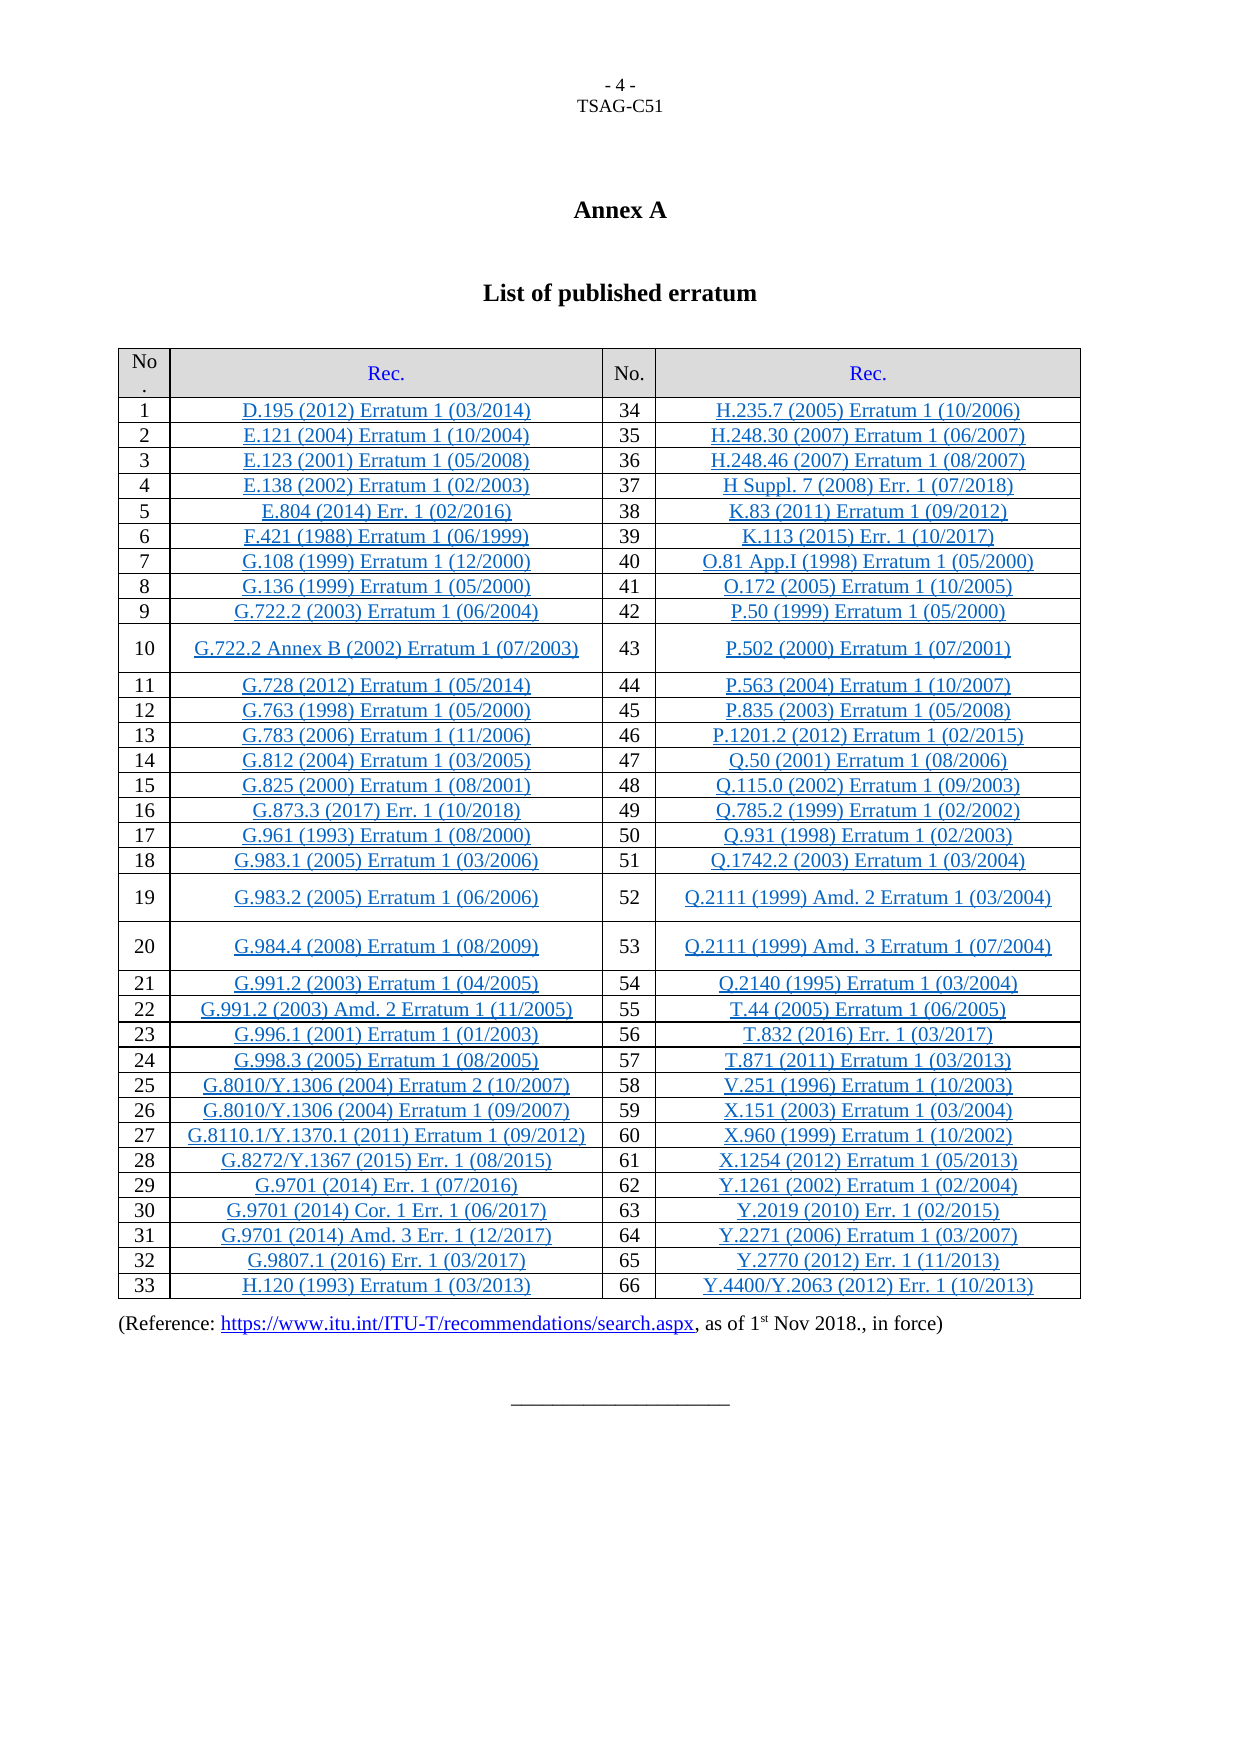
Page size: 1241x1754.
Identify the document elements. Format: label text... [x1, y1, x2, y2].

table_cell V.251 (1996) Erratum 1 (10/2003) [656, 1073, 1080, 1097]
table_cell 45 [603, 698, 655, 722]
table_cell 9 [119, 599, 169, 623]
table_cell G.8010/Y.1306 (2004) Erratum 1 (09/2007) [171, 1098, 602, 1122]
table_cell 28 [119, 1148, 169, 1172]
table_cell H.248.30 (2007) Erratum 1 (06/2007) [656, 423, 1080, 447]
table_cell E.138 (2002) Erratum 1 (02/2003) [171, 474, 602, 497]
table_cell 40 [603, 549, 655, 573]
table_cell 57 [603, 1048, 655, 1072]
table_cell H Suppl. 7 (2008) Err. 1 (07/2018) [656, 474, 1080, 497]
table_cell 2 [119, 423, 169, 447]
table_cell 35 [603, 423, 655, 447]
table_cell 6 [119, 524, 169, 548]
table_cell 64 [603, 1223, 655, 1247]
table_cell G.8110.1/Y.1370.1 (2011) Erratum 1 (09/2012) [171, 1123, 602, 1147]
table_cell Q.1742.2 (2003) Erratum 1 (03/2004) [656, 848, 1080, 872]
table_cell Q.115.0 (2002) Erratum 1 (09/2003) [656, 773, 1080, 797]
table_cell G.722.2 (2003) Erratum 1 (06/2004) [171, 599, 602, 623]
table_cell 49 [603, 798, 655, 822]
table_cell T.871 (2011) Erratum 1 (03/2013) [656, 1048, 1080, 1072]
table_cell 15 [119, 773, 169, 797]
table_cell O.172 (2005) Erratum 1 (10/2005) [656, 574, 1080, 598]
table_cell G.8010/Y.1306 (2004) Erratum 2 (10/2007) [171, 1073, 602, 1097]
table_cell G.722.2 Annex B (2002) Erratum 1 (07/2003) [171, 624, 602, 672]
table_cell 46 [603, 723, 655, 747]
table_cell Q.2111 (1999) Amd. 2 Erratum 1 (03/2004) [656, 874, 1080, 921]
table_cell D.195 (2012) Erratum 1 (03/2014) [171, 398, 602, 422]
table_cell G.728 (2012) Erratum 1 (05/2014) [171, 673, 602, 697]
table_cell 42 [603, 599, 655, 623]
table_cell G.136 (1999) Erratum 1 (05/2000) [171, 574, 602, 598]
table_cell X.151 (2003) Erratum 1 (03/2004) [656, 1098, 1080, 1122]
table_cell 31 [119, 1223, 169, 1247]
table_cell G.998.3 (2005) Erratum 1 (08/2005) [171, 1048, 602, 1072]
table_cell Y.4400/Y.2063 (2012) Err. 1 (10/2013) [656, 1274, 1080, 1297]
text (Reference: https://www.itu.int/ITU-T/recommendations/search.aspx, as of 1st Nov 2018., in force) [118, 1311, 1122, 1335]
table_cell 56 [603, 1023, 655, 1046]
table_cell 53 [603, 922, 655, 969]
table_cell H.120 (1993) Erratum 1 (03/2013) [171, 1274, 602, 1297]
table_cell 34 [603, 398, 655, 422]
table_cell 65 [603, 1248, 655, 1272]
table_cell 22 [119, 996, 169, 1021]
table_cell 39 [603, 524, 655, 548]
table_cell E.121 (2004) Erratum 1 (10/2004) [171, 423, 602, 447]
table_cell 20 [119, 922, 169, 969]
table_cell 13 [119, 723, 169, 747]
table_cell 4 [119, 474, 169, 497]
table_cell Y.2271 (2006) Erratum 1 (03/2007) [656, 1223, 1080, 1247]
table_cell 21 [119, 971, 169, 994]
table_cell 5 [119, 499, 169, 523]
table_cell 47 [603, 748, 655, 772]
table_cell 32 [119, 1248, 169, 1272]
table_cell G.983.2 (2005) Erratum 1 (06/2006) [171, 874, 602, 921]
table_cell 51 [603, 848, 655, 872]
table_cell E.123 (2001) Erratum 1 (05/2008) [171, 448, 602, 472]
table_cell 63 [603, 1198, 655, 1222]
table_cell K.83 (2011) Erratum 1 (09/2012) [656, 499, 1080, 523]
table_cell 48 [603, 773, 655, 797]
table_cell G.983.1 (2005) Erratum 1 (03/2006) [171, 848, 602, 872]
table_cell P.1201.2 (2012) Erratum 1 (02/2015) [656, 723, 1080, 747]
table_cell Y.2019 (2010) Err. 1 (02/2015) [656, 1198, 1080, 1222]
table_cell G.9701 (2014) Err. 1 (07/2016) [171, 1173, 602, 1197]
table_cell O.81 App.I (1998) Erratum 1 (05/2000) [656, 549, 1080, 573]
table_cell 23 [119, 1023, 169, 1046]
table_cell G.996.1 (2001) Erratum 1 (01/2003) [171, 1023, 602, 1046]
table_cell 7 [119, 549, 169, 573]
table_cell 27 [119, 1123, 169, 1147]
table_cell 11 [119, 673, 169, 697]
table_cell 59 [603, 1098, 655, 1122]
table_cell E.804 (2014) Err. 1 (02/2016) [171, 499, 602, 523]
table_cell 43 [603, 624, 655, 672]
table_cell G.873.3 (2017) Err. 1 (10/2018) [171, 798, 602, 822]
table_cell 17 [119, 823, 169, 847]
table_cell G.8272/Y.1367 (2015) Err. 1 (08/2015) [171, 1148, 602, 1172]
table_cell 25 [119, 1073, 169, 1097]
table_cell G.9701 (2014) Amd. 3 Err. 1 (12/2017) [171, 1223, 602, 1247]
table_cell 30 [119, 1198, 169, 1222]
table_cell 52 [603, 874, 655, 921]
table_cell 60 [603, 1123, 655, 1147]
table_cell P.502 (2000) Erratum 1 (07/2001) [656, 624, 1080, 672]
table_cell G.984.4 (2008) Erratum 1 (08/2009) [171, 922, 602, 969]
table_cell 19 [119, 874, 169, 921]
table_cell Q.785.2 (1999) Erratum 1 (02/2002) [656, 798, 1080, 822]
table_cell P.835 (2003) Erratum 1 (05/2008) [656, 698, 1080, 722]
table_header No. [119, 349, 169, 397]
table_cell G.991.2 (2003) Erratum 1 (04/2005) [171, 971, 602, 994]
table_cell 41 [603, 574, 655, 598]
table_cell 24 [119, 1048, 169, 1072]
table_cell 33 [119, 1274, 169, 1297]
table_cell G.9807.1 (2016) Err. 1 (03/2017) [171, 1248, 602, 1272]
table_cell G.812 (2004) Erratum 1 (03/2005) [171, 748, 602, 772]
table_cell T.832 (2016) Err. 1 (03/2017) [656, 1023, 1080, 1046]
table_cell X.960 (1999) Erratum 1 (10/2002) [656, 1123, 1080, 1147]
table_cell Q.2140 (1995) Erratum 1 (03/2004) [656, 971, 1080, 994]
table_cell H.235.7 (2005) Erratum 1 (10/2006) [656, 398, 1080, 422]
text List of published erratum [118, 278, 1122, 307]
table_cell H.248.46 (2007) Erratum 1 (08/2007) [656, 448, 1080, 472]
table_cell 12 [119, 698, 169, 722]
text _____________________ [118, 1384, 1122, 1408]
table_cell 50 [603, 823, 655, 847]
table_header Rec. [656, 349, 1080, 397]
table_cell 29 [119, 1173, 169, 1197]
table_cell 44 [603, 673, 655, 697]
table_cell 18 [119, 848, 169, 872]
table_cell T.44 (2005) Erratum 1 (06/2005) [656, 996, 1080, 1021]
table_cell Y.1261 (2002) Erratum 1 (02/2004) [656, 1173, 1080, 1197]
table_cell 26 [119, 1098, 169, 1122]
table_cell G.783 (2006) Erratum 1 (11/2006) [171, 723, 602, 747]
table_cell 37 [603, 474, 655, 497]
table_cell 54 [603, 971, 655, 994]
table_cell Y.2770 (2012) Err. 1 (11/2013) [656, 1248, 1080, 1272]
table_cell 8 [119, 574, 169, 598]
table_cell 14 [119, 748, 169, 772]
table_cell Q.50 (2001) Erratum 1 (08/2006) [656, 748, 1080, 772]
table_cell 10 [119, 624, 169, 672]
table_cell G.961 (1993) Erratum 1 (08/2000) [171, 823, 602, 847]
table_header Rec. [171, 349, 602, 397]
table_cell 3 [119, 448, 169, 472]
table_cell G.108 (1999) Erratum 1 (12/2000) [171, 549, 602, 573]
table_cell G.763 (1998) Erratum 1 (05/2000) [171, 698, 602, 722]
table_cell Q.2111 (1999) Amd. 3 Erratum 1 (07/2004) [656, 922, 1080, 969]
table_cell G.825 (2000) Erratum 1 (08/2001) [171, 773, 602, 797]
table_cell 58 [603, 1073, 655, 1097]
table_cell 1 [119, 398, 169, 422]
text Annex A [118, 195, 1122, 224]
table_cell P.50 (1999) Erratum 1 (05/2000) [656, 599, 1080, 623]
table_cell 36 [603, 448, 655, 472]
table_cell P.563 (2004) Erratum 1 (10/2007) [656, 673, 1080, 697]
table_cell 55 [603, 996, 655, 1021]
table_cell 16 [119, 798, 169, 822]
table_cell K.113 (2015) Err. 1 (10/2017) [656, 524, 1080, 548]
table_cell 66 [603, 1274, 655, 1297]
table_cell G.9701 (2014) Cor. 1 Err. 1 (06/2017) [171, 1198, 602, 1222]
table_cell F.421 (1988) Erratum 1 (06/1999) [171, 524, 602, 548]
table_cell 61 [603, 1148, 655, 1172]
table_cell G.991.2 (2003) Amd. 2 Erratum 1 (11/2005) [171, 996, 602, 1021]
table_cell Q.931 (1998) Erratum 1 (02/2003) [656, 823, 1080, 847]
table_cell 38 [603, 499, 655, 523]
table_header No. [603, 349, 655, 397]
table_cell X.1254 (2012) Erratum 1 (05/2013) [656, 1148, 1080, 1172]
table_cell 62 [603, 1173, 655, 1197]
